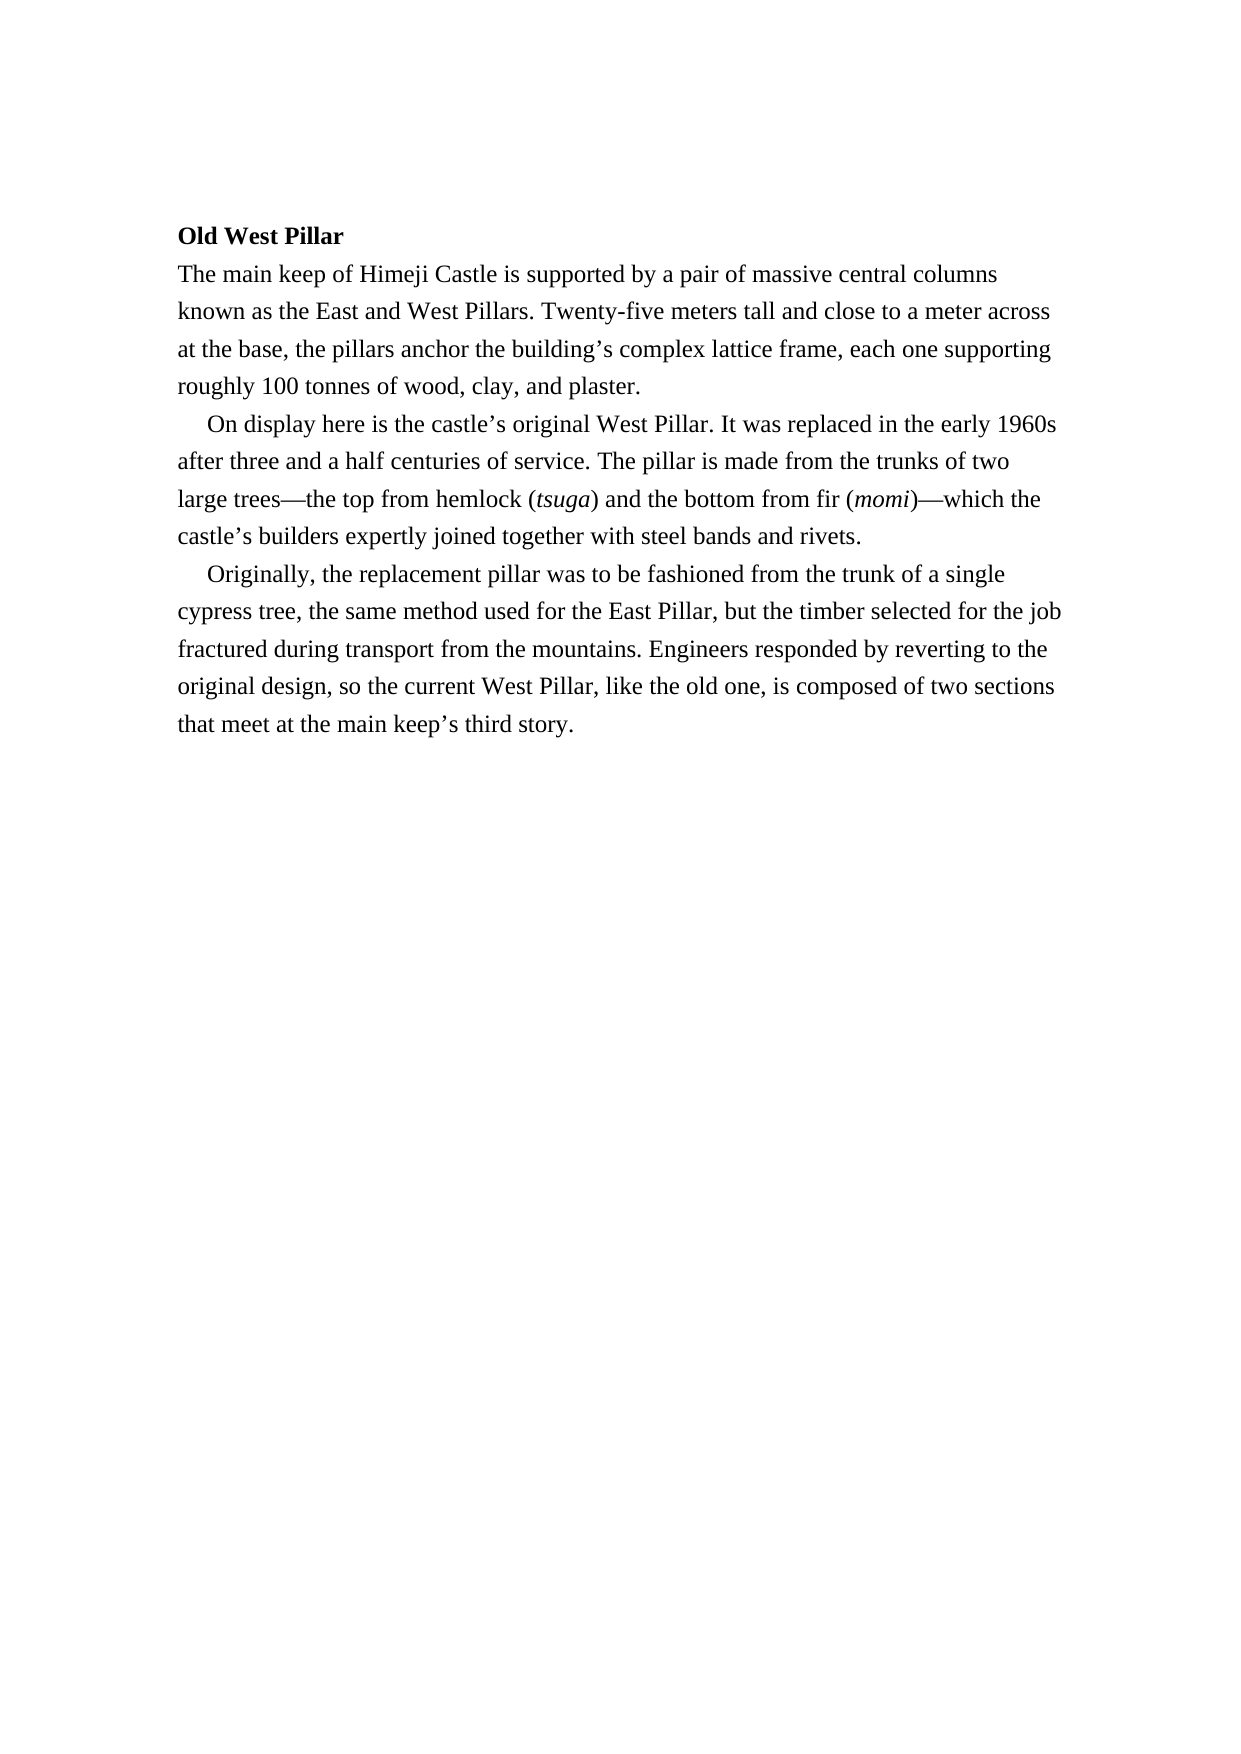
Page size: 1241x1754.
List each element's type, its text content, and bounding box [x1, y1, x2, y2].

text The main keep of Himeji Castle is supported by a pair of massive central columns known as the East and West Pillars. Twenty-five meters tall and close to a meter across at the base, the pillars anchor the building’s complex lattice frame, each one supporting roughly 100 tonnes of wood, clay, and plaster. [177, 254, 1063, 404]
text Originally, the replacement pillar was to be fashioned from the trunk of a single cypress tree, the same method used for the East Pillar, but the timber selected for the job fractured during transport from the mountains. Engineers responded by reverting to the original design, so the current West Pillar, like the old one, is composed of two sections that meet at the main keep’s third story. [177, 554, 1063, 742]
text On display here is the castle’s original West Pillar. It was replaced in the early 1960s after three and a half centuries of service. The pillar is made from the trunks of two large trees—the top from hemlock (tsuga) and the bottom from fir (momi)—which the castle’s builders expertly joined together with steel bands and rivets. [177, 404, 1063, 554]
text Old West Pillar [177, 217, 1063, 254]
